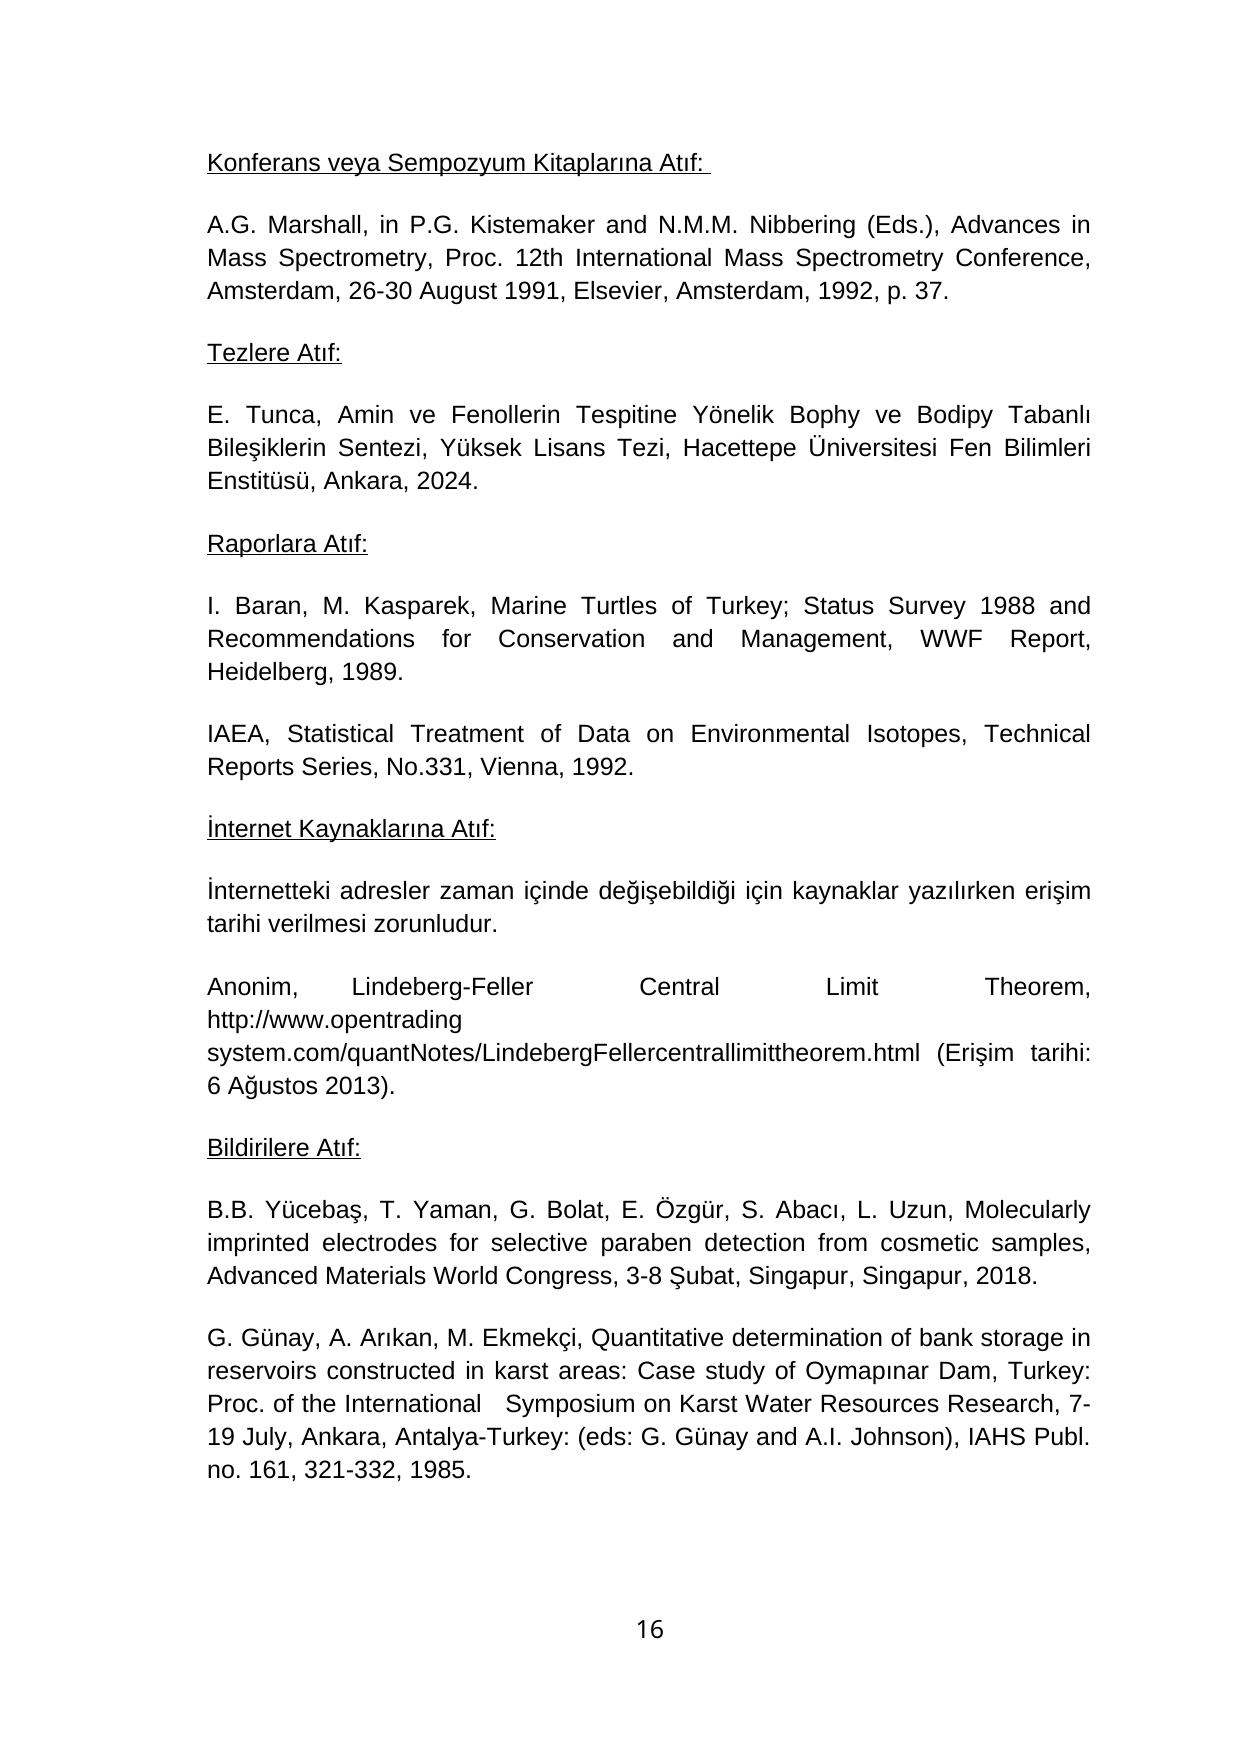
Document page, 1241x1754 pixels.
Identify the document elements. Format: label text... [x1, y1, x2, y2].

text Konferans veya Sempozyum Kitaplarına Atıf: [207, 148, 1092, 176]
text Bildirilere Atıf: [207, 1133, 1092, 1162]
text B.B. Yücebaş, T. Yaman, G. Bolat, E. Özgür, S. Abacı, L. Uzun, Molecularly imprinted electrodes for selective paraben detection from cosmetic samples, Advanced Materials World Congress, 3-8 Şubat, Singapur, Singapur, 2018. [207, 1195, 1092, 1290]
text G. Günay, A. Arıkan, M. Ekmekçi, Quantitative determination of bank storage in reservoirs constructed in karst areas: Case study of Oymapınar Dam, Turkey: Proc. of the International Symposium on Karst Water Resources Research, 7-19 July, Ankara, Antalya-Turkey: (eds: G. Günay and A.I. Johnson), IAHS Publ. no. 161, 321-332, 1985. [207, 1323, 1092, 1484]
text İnternetteki adresler zaman içinde değişebildiği için kaynaklar yazılırken erişim tarihi verilmesi zorunludur. [207, 876, 1092, 938]
text Raporlara Atıf: [207, 528, 1092, 557]
text E. Tunca, Amin ve Fenollerin Tespitine Yönelik Bophy ve Bodipy Tabanlı Bileşiklerin Sentezi, Yüksek Lisans Tezi, Hacettepe Üniversitesi Fen Bilimleri Enstitüsü, Ankara, 2024. [207, 400, 1092, 495]
text I. Baran, M. Kasparek, Marine Turtles of Turkey; Status Survey 1988 and Recommendations for Conservation and Management, WWF Report, Heidelberg, 1989. [207, 591, 1092, 686]
text Anonim, Lindeberg-Feller Central Limit Theorem, http://www.opentrading system.com/quantNotes/LindebergFellercentrallimittheorem.html (Erişim tarihi: 6 Ağustos 2013). [207, 972, 1092, 1099]
text Tezlere Atıf: [207, 338, 1092, 367]
text A.G. Marshall, in P.G. Kistemaker and N.M.M. Nibbering (Eds.), Advances in Mass Spectrometry, Proc. 12th International Mass Spectrometry Conference, Amsterdam, 26-30 August 1991, Elsevier, Amsterdam, 1992, p. 37. [207, 210, 1092, 305]
text İnternet Kaynaklarına Atıf: [207, 814, 1092, 843]
text IAEA, Statistical Treatment of Data on Environmental Isotopes, Technical Reports Series, No.331, Vienna, 1992. [207, 719, 1092, 781]
